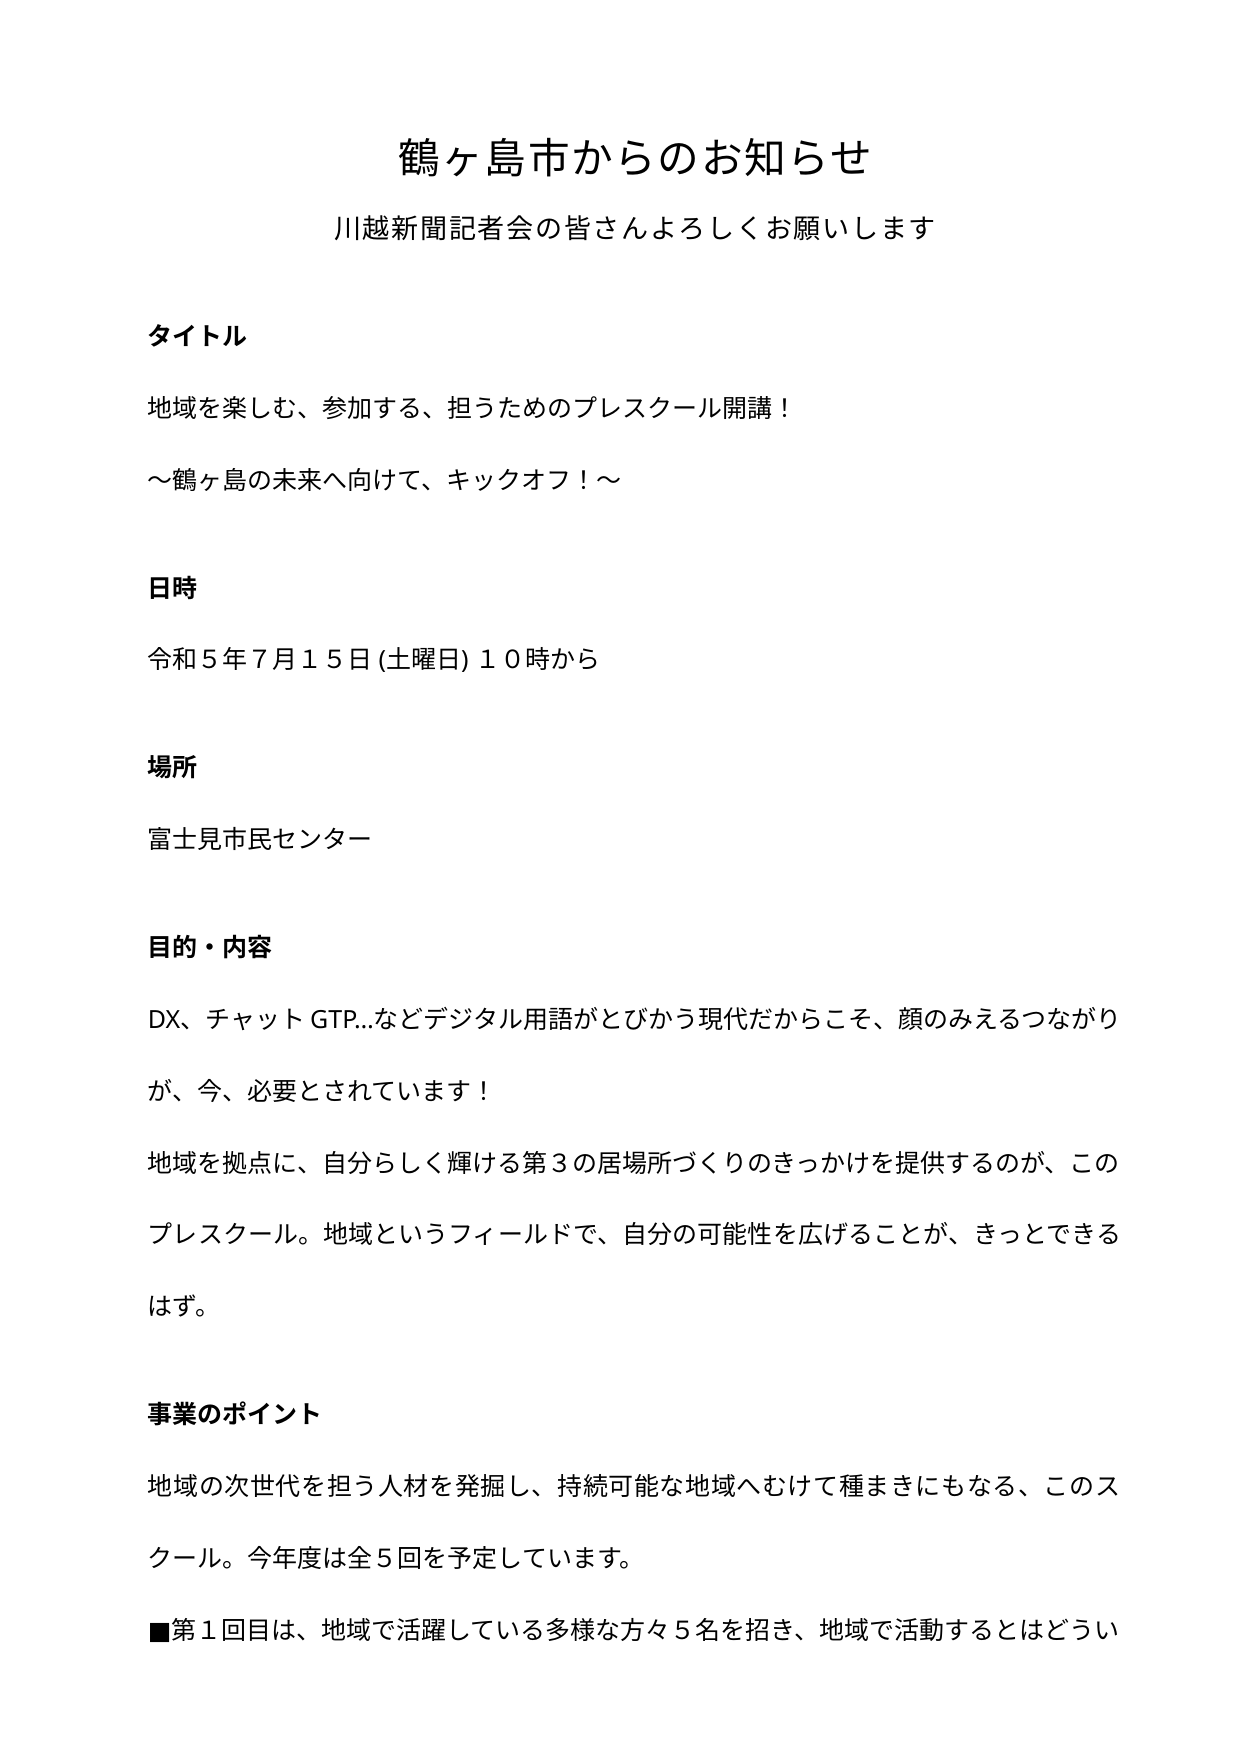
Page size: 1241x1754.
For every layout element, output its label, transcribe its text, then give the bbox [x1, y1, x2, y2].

text 日時 [148, 550, 1122, 622]
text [148, 1592, 1122, 1664]
text 鶴ヶ島市からのお知らせ [148, 119, 1122, 191]
text ～鶴ヶ島の未来へ向けて、キックオフ！～ [148, 442, 1122, 514]
text 場所 [148, 730, 1122, 802]
text 令和５年７月１５日 (土曜日) １０時から [148, 622, 1122, 694]
text 地域の次世代を担う人材を発掘し、持続可能な地域へむけて種まきにもなる、このスクール。今年度は全５回を予定しています。 [148, 1449, 1122, 1592]
text 地域を拠点に、自分らしく輝ける第３の居場所づくりのきっかけを提供するのが、このプレスクール。地域というフィールドで、自分の可能性を広げることが、きっとできるはず。 [148, 1125, 1122, 1341]
text DX、チャットGTP…などデジタル用語がとびかう現代だからこそ、顔のみえるつながりが、今、必要とされています！ [148, 982, 1122, 1125]
text 川越新聞記者会の皆さんよろしくお願いします [148, 191, 1122, 263]
text 目的・内容 [148, 910, 1122, 982]
text 富士見市民センター [148, 802, 1122, 874]
text タイトル [148, 299, 1122, 371]
text 地域を楽しむ、参加する、担うためのプレスクール開講！ [148, 371, 1122, 442]
text 事業のポイント [148, 1377, 1122, 1449]
